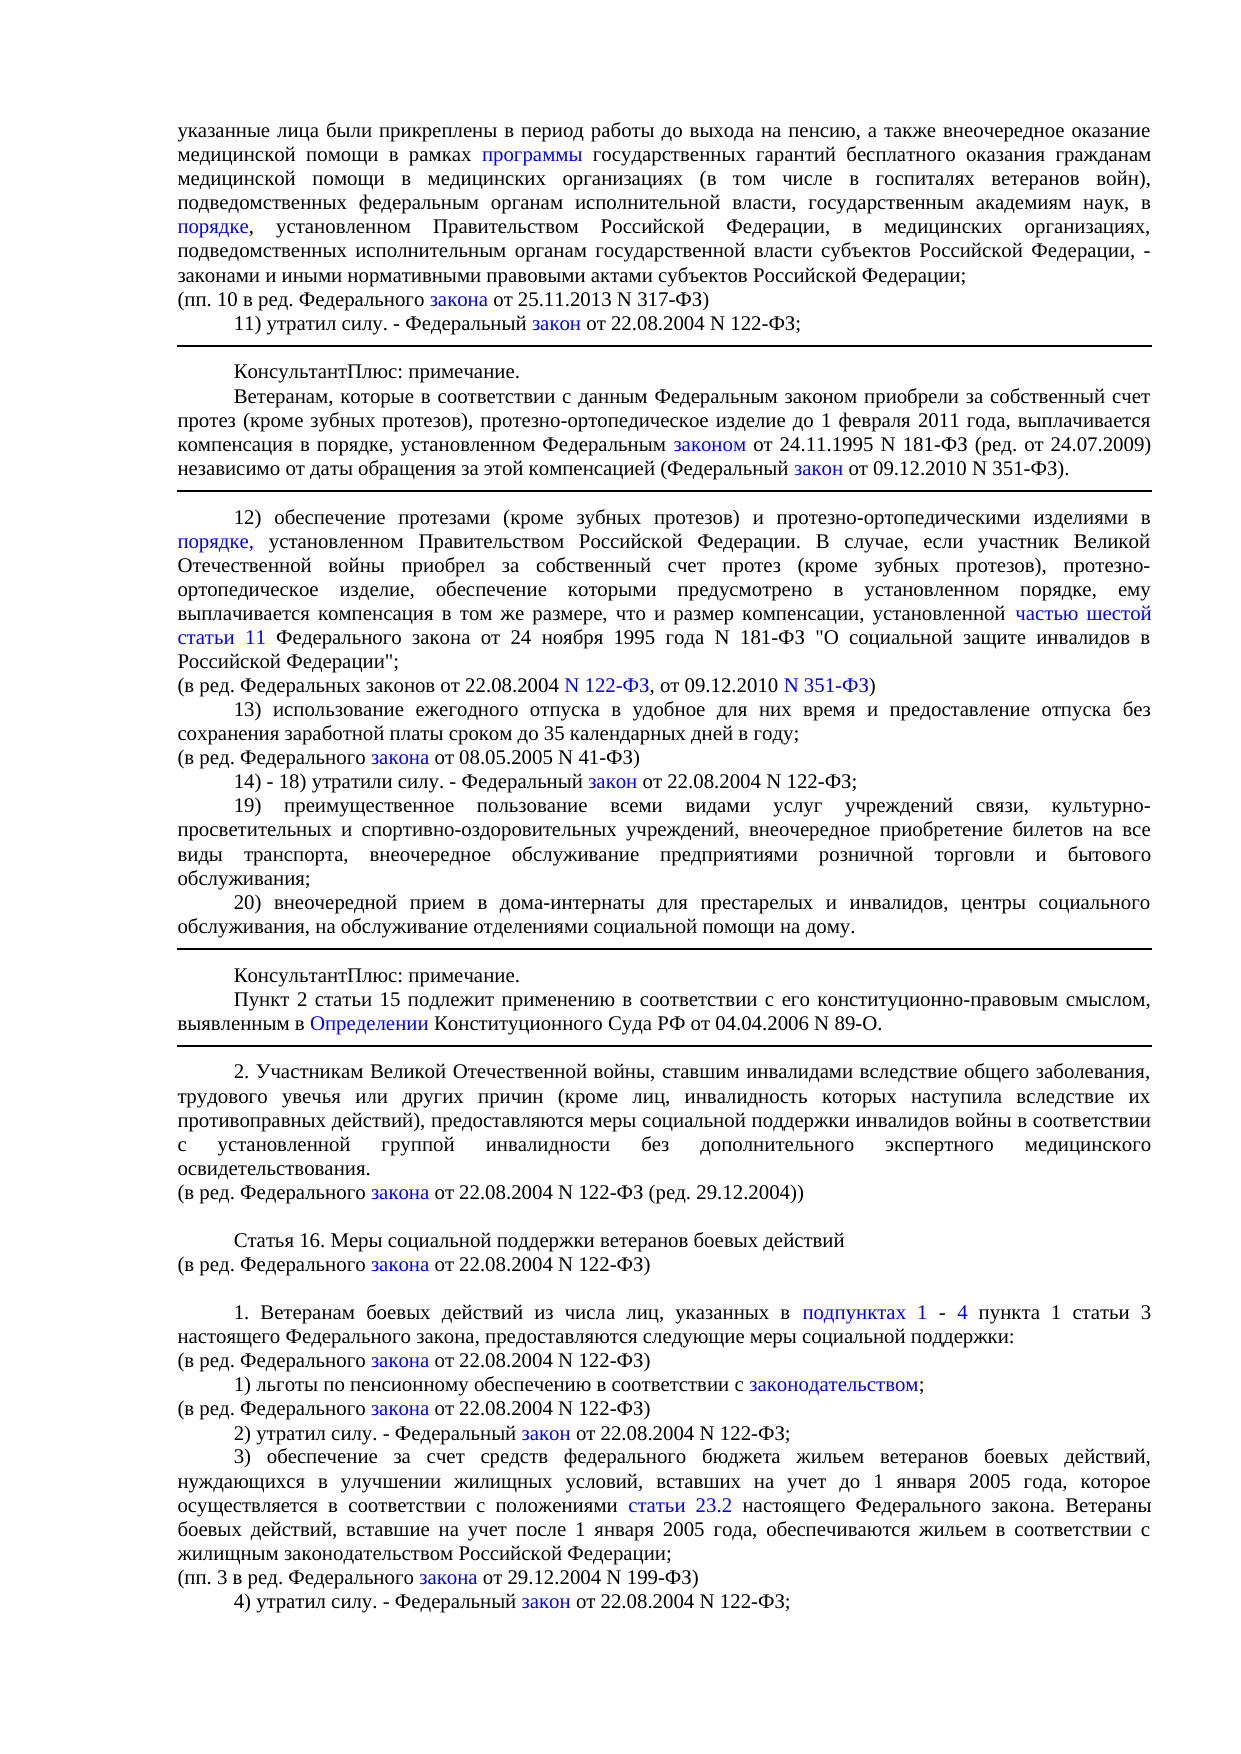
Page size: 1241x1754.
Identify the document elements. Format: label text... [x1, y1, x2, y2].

text 12) обеспечение протезами (кроме зубных протезов) и протезно-ортопедическими изделиями в порядке, установленном Правительством Российской Федерации. В случае, если участник Великой Отечественной войны приобрел за собственный счет протез (кроме зубных протезов), протезно-ортопедическое изделие, обеспечение которыми предусмотрено в установленном порядке, ему выплачивается компенсация в том же размере, что и размер компенсации, установленной частью шестой статьи 11 Федерального закона от 24 ноября 1995 года N 181-ФЗ "О социальной защите инвалидов в Российской Федерации"; [177, 504, 1152, 673]
text (в ред. Федеральных законов от 22.08.2004 N 122-ФЗ, от 09.12.2010 N 351-ФЗ) [177, 673, 1152, 697]
text 1. Ветеранам боевых действий из числа лиц, указанных в подпунктах 1 - 4 пункта 1 статьи 3 настоящего Федерального закона, предоставляются следующие меры социальной поддержки: [177, 1300, 1152, 1348]
text Ветеранам, которые в соответствии с данным Федеральным законом приобрели за собственный счет протез (кроме зубных протезов), протезно-ортопедическое изделие до 1 февраля 2011 года, выплачивается компенсация в порядке, установленном Федеральным законом от 24.11.1995 N 181-ФЗ (ред. от 24.07.2009) независимо от даты обращения за этой компенсацией (Федеральный закон от 09.12.2010 N 351-ФЗ). [177, 383, 1152, 480]
text Пункт 2 статьи 15 подлежит применению в соответствии с его конституционно-правовым смыслом, выявленным в Определении Конституционного Суда РФ от 04.04.2006 N 89-О. [177, 987, 1152, 1035]
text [177, 118, 1152, 287]
text 20) внеочередной прием в дома-интернаты для престарелых и инвалидов, центры социального обслуживания, на обслуживание отделениями социальной помощи на дому. [177, 889, 1152, 938]
text 4) утратил силу. - Федеральный закон от 22.08.2004 N 122-ФЗ; [177, 1589, 1152, 1613]
text 19) преимущественное пользование всеми видами услуг учреждений связи, культурно-просветительных и спортивно-оздоровительных учреждений, внеочередное приобретение билетов на все виды транспорта, внеочередное обслуживание предприятиями розничной торговли и бытового обслуживания; [177, 793, 1152, 889]
text 2. Участникам Великой Отечественной войны, ставшим инвалидами вследствие общего заболевания, трудового увечья или других причин (кроме лиц, инвалидность которых наступила вследствие их противоправных действий), предоставляются меры социальной поддержки инвалидов войны в соответствии с установленной группой инвалидности без дополнительного экспертного медицинского освидетельствования. [177, 1059, 1152, 1180]
text (пп. 10 в ред. Федерального закона от 25.11.2013 N 317-ФЗ) [177, 287, 1152, 311]
text (в ред. Федерального закона от 22.08.2004 N 122-ФЗ) [177, 1252, 1152, 1276]
text (в ред. Федерального закона от 22.08.2004 N 122-ФЗ) [177, 1348, 1152, 1372]
text (в ред. Федерального закона от 22.08.2004 N 122-ФЗ (ред. 29.12.2004)) [177, 1180, 1152, 1204]
text 1) льготы по пенсионному обеспечению в соответствии с законодательством; [177, 1372, 1152, 1396]
text (пп. 3 в ред. Федерального закона от 29.12.2004 N 199-ФЗ) [177, 1565, 1152, 1589]
text 11) утратил силу. - Федеральный закон от 22.08.2004 N 122-ФЗ; [177, 311, 1152, 335]
text 14) - 18) утратили силу. - Федеральный закон от 22.08.2004 N 122-ФЗ; [177, 769, 1152, 793]
text КонсультантПлюс: примечание. [177, 962, 1152, 987]
text (в ред. Федерального закона от 22.08.2004 N 122-ФЗ) [177, 1396, 1152, 1420]
text (в ред. Федерального закона от 08.05.2005 N 41-ФЗ) [177, 745, 1152, 769]
text КонсультантПлюс: примечание. [177, 359, 1152, 383]
text 2) утратил силу. - Федеральный закон от 22.08.2004 N 122-ФЗ; [177, 1420, 1152, 1444]
text 13) использование ежегодного отпуска в удобное для них время и предоставление отпуска без сохранения заработной платы сроком до 35 календарных дней в году; [177, 697, 1152, 745]
text Статья 16. Меры социальной поддержки ветеранов боевых действий [177, 1228, 1152, 1252]
text 3) обеспечение за счет средств федерального бюджета жильем ветеранов боевых действий, нуждающихся в улучшении жилищных условий, вставших на учет до 1 января 2005 года, которое осуществляется в соответствии с положениями статьи 23.2 настоящего Федерального закона. Ветераны боевых действий, вставшие на учет после 1 января 2005 года, обеспечиваются жильем в соответствии с жилищным законодательством Российской Федерации; [177, 1444, 1152, 1565]
